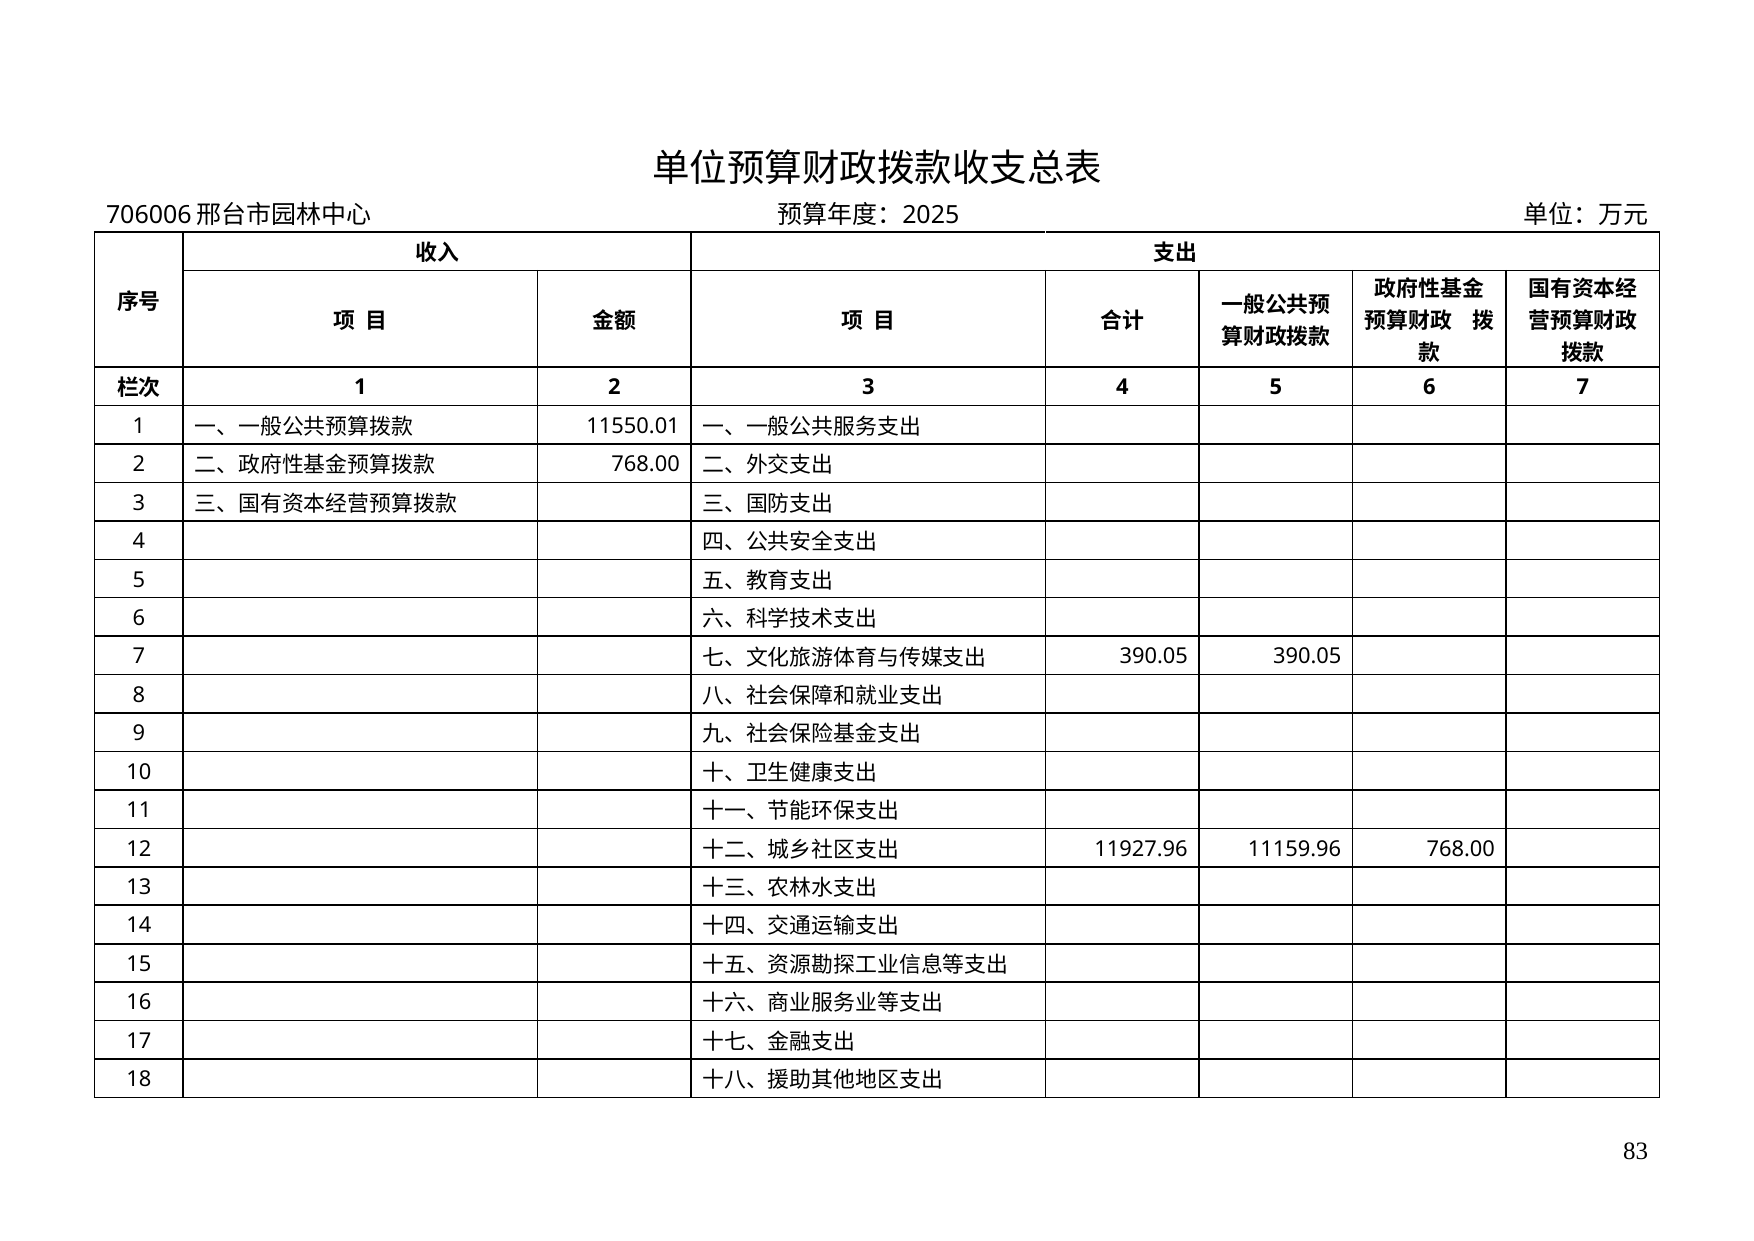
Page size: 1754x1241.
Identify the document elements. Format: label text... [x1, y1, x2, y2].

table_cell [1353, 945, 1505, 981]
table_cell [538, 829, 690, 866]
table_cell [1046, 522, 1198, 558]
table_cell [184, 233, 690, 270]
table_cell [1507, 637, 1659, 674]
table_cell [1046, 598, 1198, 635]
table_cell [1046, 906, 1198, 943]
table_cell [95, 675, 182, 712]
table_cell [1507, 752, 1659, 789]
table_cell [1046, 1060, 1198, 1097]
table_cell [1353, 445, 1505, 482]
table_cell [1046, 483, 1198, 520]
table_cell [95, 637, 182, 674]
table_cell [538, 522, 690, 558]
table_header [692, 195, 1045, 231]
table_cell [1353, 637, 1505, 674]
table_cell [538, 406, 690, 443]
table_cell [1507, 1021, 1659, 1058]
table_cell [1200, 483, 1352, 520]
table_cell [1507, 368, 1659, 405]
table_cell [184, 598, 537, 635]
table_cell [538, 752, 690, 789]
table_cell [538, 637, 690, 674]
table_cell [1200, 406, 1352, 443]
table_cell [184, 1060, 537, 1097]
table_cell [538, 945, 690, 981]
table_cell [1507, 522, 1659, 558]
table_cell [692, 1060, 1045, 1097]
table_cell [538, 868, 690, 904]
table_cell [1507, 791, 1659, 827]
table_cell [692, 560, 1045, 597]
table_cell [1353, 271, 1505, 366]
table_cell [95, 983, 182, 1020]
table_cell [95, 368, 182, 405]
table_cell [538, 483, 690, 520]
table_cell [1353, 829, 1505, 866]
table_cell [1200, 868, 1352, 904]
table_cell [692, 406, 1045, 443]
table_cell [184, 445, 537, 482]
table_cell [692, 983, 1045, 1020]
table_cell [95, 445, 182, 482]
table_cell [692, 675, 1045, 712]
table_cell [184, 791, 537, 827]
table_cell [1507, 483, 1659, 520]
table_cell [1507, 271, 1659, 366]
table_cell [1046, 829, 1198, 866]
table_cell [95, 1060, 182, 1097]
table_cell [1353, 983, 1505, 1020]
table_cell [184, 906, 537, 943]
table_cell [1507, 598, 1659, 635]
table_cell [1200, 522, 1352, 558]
text 单位预算财政拨款收支总表 [106, 142, 1648, 193]
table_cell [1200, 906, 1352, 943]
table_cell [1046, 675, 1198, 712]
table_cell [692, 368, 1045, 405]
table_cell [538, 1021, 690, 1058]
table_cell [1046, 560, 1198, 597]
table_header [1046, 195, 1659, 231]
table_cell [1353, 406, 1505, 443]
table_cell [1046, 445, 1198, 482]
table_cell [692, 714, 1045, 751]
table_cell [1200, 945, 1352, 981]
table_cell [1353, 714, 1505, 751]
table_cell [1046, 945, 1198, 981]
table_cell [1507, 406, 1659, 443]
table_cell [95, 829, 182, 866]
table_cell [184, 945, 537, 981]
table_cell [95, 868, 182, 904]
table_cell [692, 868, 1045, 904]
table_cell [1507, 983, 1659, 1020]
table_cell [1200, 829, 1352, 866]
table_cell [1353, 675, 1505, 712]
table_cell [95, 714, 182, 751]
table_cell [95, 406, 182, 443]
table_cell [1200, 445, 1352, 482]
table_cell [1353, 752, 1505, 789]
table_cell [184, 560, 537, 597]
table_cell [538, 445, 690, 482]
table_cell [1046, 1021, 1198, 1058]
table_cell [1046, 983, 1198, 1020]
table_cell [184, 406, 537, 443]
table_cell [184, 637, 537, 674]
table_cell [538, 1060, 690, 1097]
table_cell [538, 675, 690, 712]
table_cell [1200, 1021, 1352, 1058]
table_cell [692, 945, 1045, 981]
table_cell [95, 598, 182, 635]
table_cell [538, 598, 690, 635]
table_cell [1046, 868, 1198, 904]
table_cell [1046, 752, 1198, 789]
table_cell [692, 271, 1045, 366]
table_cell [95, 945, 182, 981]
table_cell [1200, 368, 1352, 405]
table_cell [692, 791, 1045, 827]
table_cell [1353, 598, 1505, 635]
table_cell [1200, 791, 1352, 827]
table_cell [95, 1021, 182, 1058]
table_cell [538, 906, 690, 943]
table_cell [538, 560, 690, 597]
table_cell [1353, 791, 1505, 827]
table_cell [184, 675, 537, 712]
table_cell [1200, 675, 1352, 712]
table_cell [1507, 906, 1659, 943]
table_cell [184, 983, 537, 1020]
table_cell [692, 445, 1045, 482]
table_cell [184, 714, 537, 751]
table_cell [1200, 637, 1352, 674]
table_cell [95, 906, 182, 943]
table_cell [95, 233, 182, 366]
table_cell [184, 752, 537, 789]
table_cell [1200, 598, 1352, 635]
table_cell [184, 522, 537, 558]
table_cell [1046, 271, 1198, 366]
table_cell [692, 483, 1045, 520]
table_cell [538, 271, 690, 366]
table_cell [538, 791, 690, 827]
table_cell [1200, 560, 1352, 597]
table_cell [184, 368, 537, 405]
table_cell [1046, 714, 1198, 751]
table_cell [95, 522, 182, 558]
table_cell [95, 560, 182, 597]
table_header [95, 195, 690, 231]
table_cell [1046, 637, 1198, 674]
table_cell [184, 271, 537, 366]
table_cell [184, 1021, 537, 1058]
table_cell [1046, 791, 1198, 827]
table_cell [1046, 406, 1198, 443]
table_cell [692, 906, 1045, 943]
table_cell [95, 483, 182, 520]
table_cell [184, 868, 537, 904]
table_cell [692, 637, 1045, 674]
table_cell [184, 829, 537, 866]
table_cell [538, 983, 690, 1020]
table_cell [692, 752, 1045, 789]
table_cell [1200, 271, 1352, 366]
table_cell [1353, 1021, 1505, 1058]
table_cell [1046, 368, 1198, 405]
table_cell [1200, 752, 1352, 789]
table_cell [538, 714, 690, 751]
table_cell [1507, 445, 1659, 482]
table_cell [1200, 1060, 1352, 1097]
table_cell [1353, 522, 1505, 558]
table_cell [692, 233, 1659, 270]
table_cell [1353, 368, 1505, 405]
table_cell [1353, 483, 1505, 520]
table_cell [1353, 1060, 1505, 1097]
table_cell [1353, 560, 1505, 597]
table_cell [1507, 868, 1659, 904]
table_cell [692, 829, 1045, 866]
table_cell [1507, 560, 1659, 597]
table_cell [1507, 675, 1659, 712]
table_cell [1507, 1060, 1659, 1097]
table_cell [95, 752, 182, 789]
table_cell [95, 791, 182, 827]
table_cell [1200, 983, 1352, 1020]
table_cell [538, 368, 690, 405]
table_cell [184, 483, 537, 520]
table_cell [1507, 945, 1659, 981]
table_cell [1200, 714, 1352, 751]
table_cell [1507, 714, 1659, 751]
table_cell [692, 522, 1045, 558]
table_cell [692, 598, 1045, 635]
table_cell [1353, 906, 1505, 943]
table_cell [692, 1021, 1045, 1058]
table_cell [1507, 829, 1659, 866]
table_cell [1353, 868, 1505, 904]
